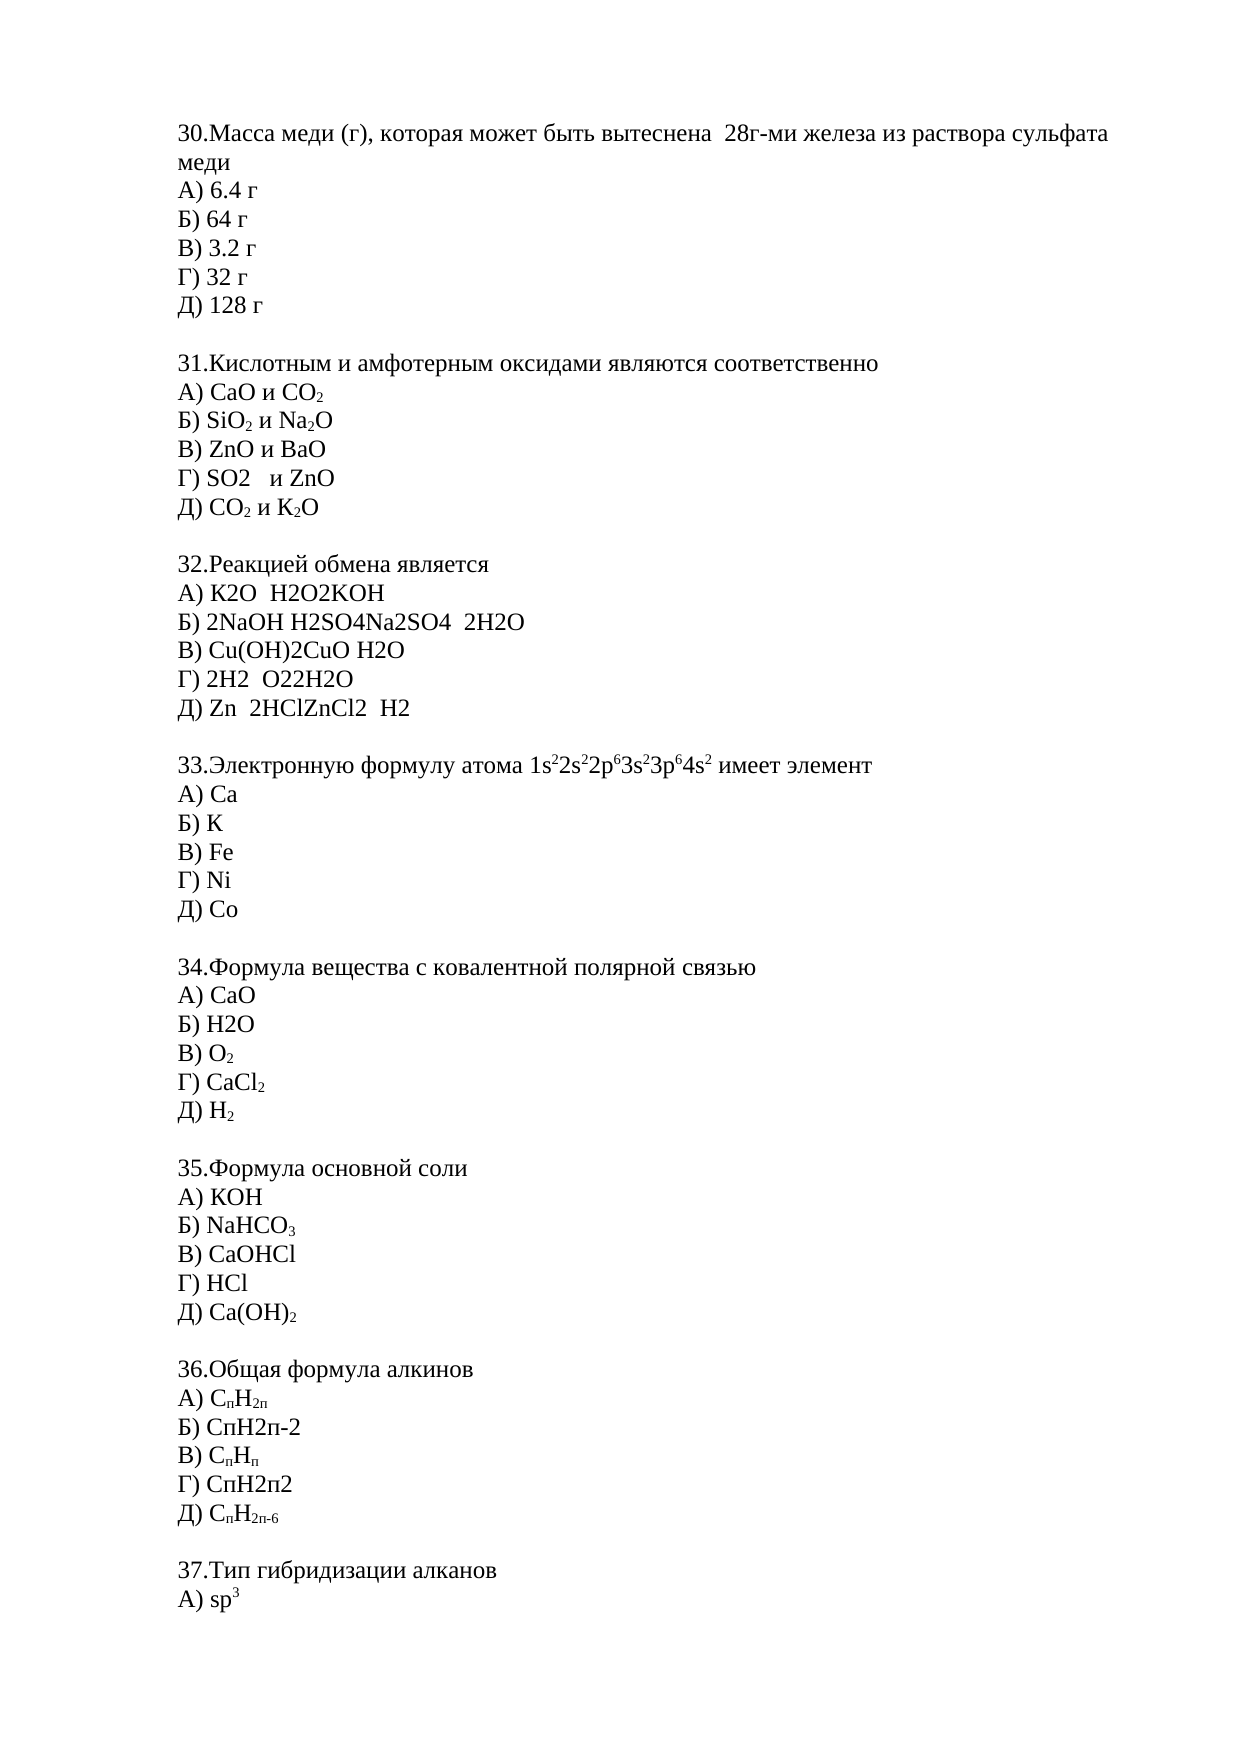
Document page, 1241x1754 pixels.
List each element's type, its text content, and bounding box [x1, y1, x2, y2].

text Б) NaHCO3 [177, 1211, 1152, 1239]
text А) СаО [177, 981, 1152, 1009]
text Д) Н2 [177, 1096, 1152, 1124]
text Д) Со [177, 894, 1152, 923]
text В) СпНп [177, 1441, 1152, 1469]
text В) О2 [177, 1038, 1152, 1067]
text Г) 2Н2 О22H2O [177, 664, 1152, 693]
text Д) Zn 2HClZnCl2 H2 [177, 693, 1152, 722]
text 37.Тип гибридизации алканов [177, 1556, 1152, 1584]
text Б) Н2О [177, 1009, 1152, 1038]
text 34.Формула вещества с ковалентной полярной связью [177, 952, 1152, 981]
text А) СаО и СО2 [177, 377, 1152, 406]
text B) Cu(OH)2CuO H2O [177, 636, 1152, 664]
text Д) Са(ОН)2 [177, 1297, 1152, 1326]
text Б) К [177, 808, 1152, 837]
text Г) SO2 и ZnO [177, 463, 1152, 492]
text Г) HCl [177, 1268, 1152, 1297]
text Г) СпН2п2 [177, 1469, 1152, 1498]
text 32.Реакцией обмена является [177, 549, 1152, 578]
text Г) [177, 262, 1152, 291]
text 36.Общая формула алкинов [177, 1354, 1152, 1383]
text B) ZnO и BaO [177, 434, 1152, 463]
text Г) CaCl2 [177, 1067, 1152, 1096]
text А) [177, 176, 1152, 204]
text А) СпН2п [177, 1383, 1152, 1412]
text Б) 64 г [177, 204, 1152, 233]
text А) К2О Н2О2KOH [177, 578, 1152, 607]
text А) Са [177, 779, 1152, 808]
text Д) СпН2п-6 [177, 1498, 1152, 1527]
text Д) [177, 291, 1152, 319]
text Б) СпН2п-2 [177, 1412, 1152, 1441]
text Б) 2NaOH H2SO4Na2SO4 2H2O [177, 607, 1152, 636]
text В) Fe [177, 837, 1152, 866]
text 30.Масса меди (г), которая может быть вытеснена 28г-ми железа из раствора сульфата меди [177, 118, 1152, 176]
text 31.Кислотным и амфотерным оксидами являются соответственно [177, 348, 1152, 377]
text Б) SiO2 и Na2O [177, 406, 1152, 434]
text А) sp3 [177, 1584, 1152, 1613]
text В) [177, 233, 1152, 262]
text 33.Электронную формулу атома 1s22s22p63s23p64s2 имеет элемент [177, 751, 1152, 779]
text B) CaOHCl [177, 1239, 1152, 1268]
text Д) СО2 и К2О [177, 492, 1152, 521]
text Г) Ni [177, 866, 1152, 894]
text 35.Формула основной соли [177, 1153, 1152, 1182]
text А) КОН [177, 1182, 1152, 1211]
